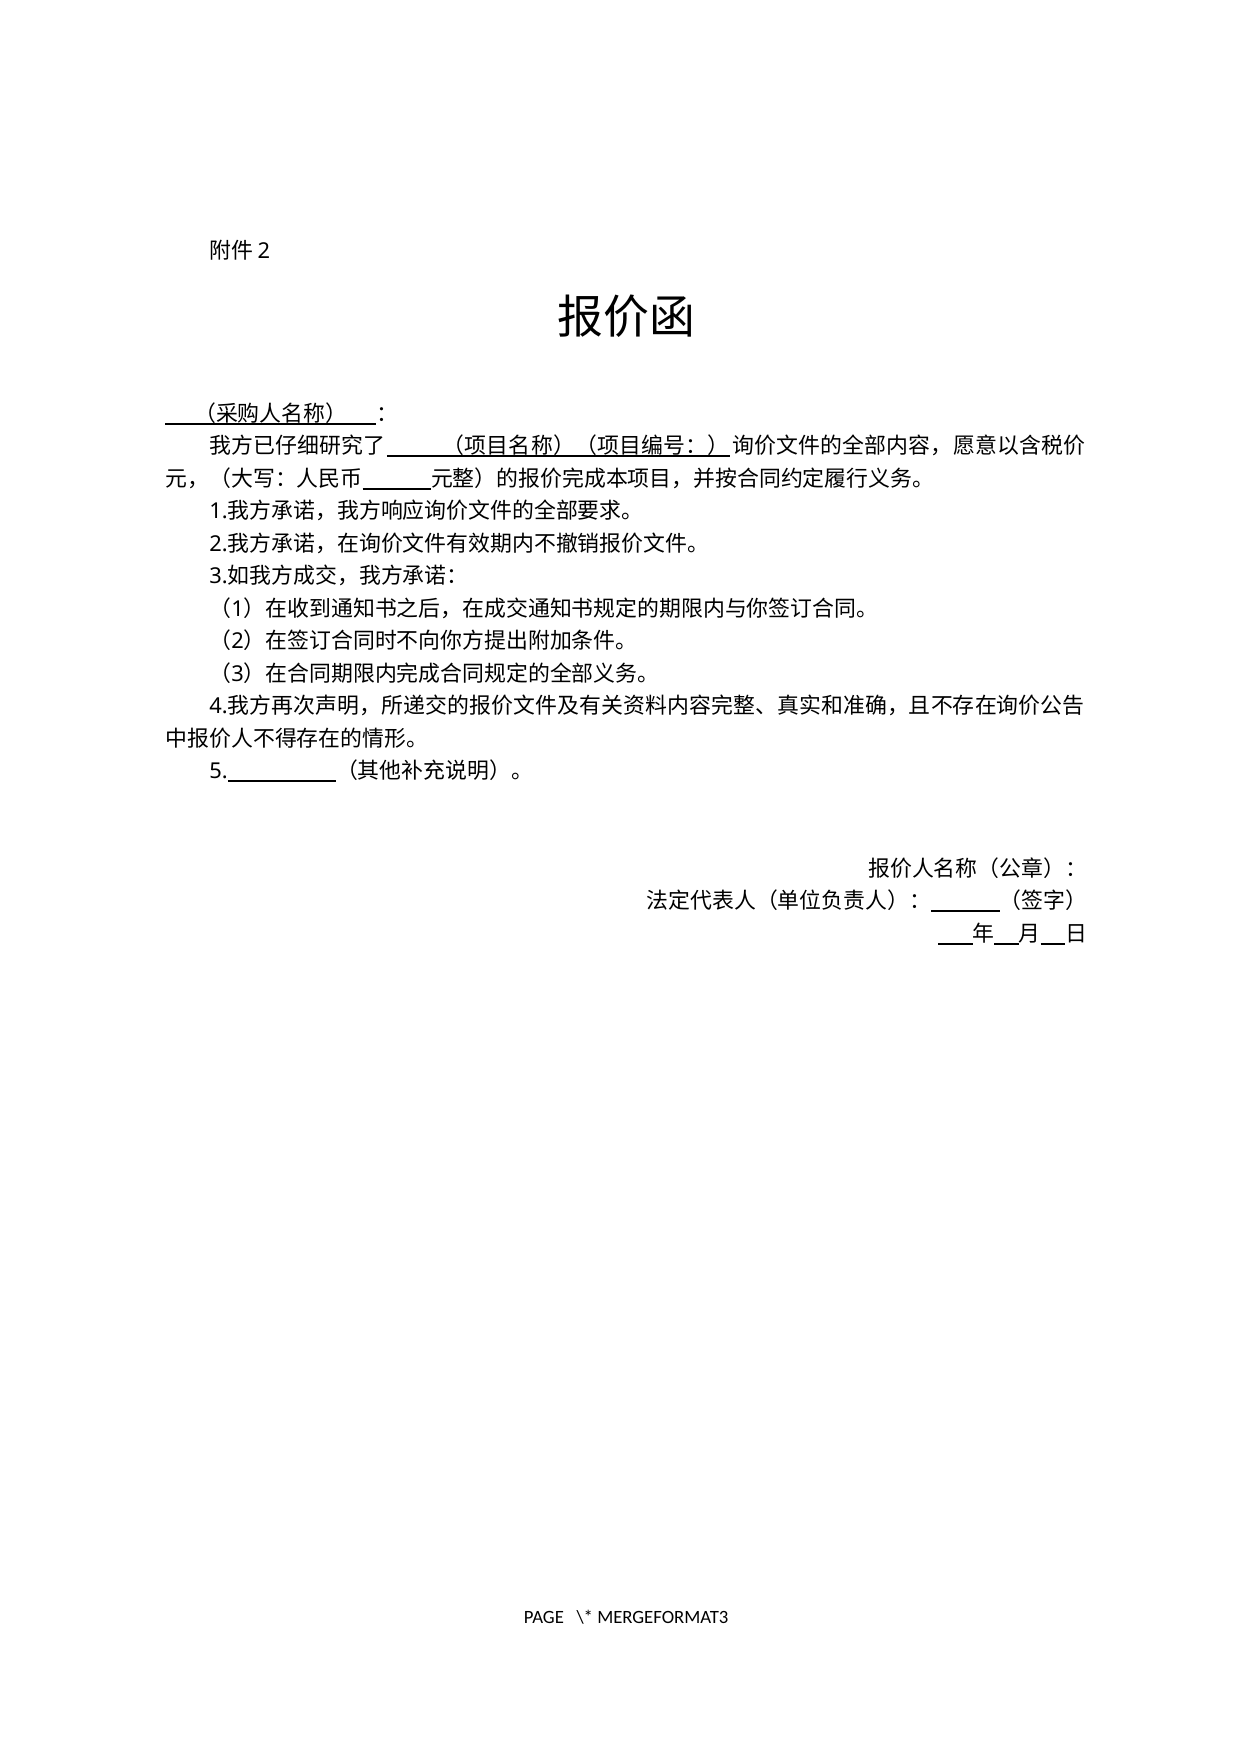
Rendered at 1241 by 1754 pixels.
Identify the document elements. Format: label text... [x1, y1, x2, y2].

text 1.我方承诺，我方响应询价文件的全部要求。 [165, 493, 1087, 525]
text 法定代表人（单位负责人）： （签字） [165, 883, 1087, 915]
text （1）在收到通知书之后，在成交通知书规定的期限内与你签订合同。 [165, 590, 1087, 623]
text 我方已仔细研究了 （项目名称）（项目编号：）询价文件的全部内容，愿意以含税价 元，（大写：人民币 元整）的报价完成本项目，并按合同约定履行义务。 [165, 428, 1087, 493]
text （3）在合同期限内完成合同规定的全部义务。 [165, 655, 1087, 688]
text （采购人名称） ： [165, 395, 1087, 428]
text （2）在签订合同时不向你方提出附加条件。 [165, 623, 1087, 655]
text 报价函 [165, 265, 1087, 363]
text 年 月 日 [165, 915, 1087, 948]
text 4.我方再次声明，所递交的报价文件及有关资料内容完整、真实和准确，且不存在询价公告中报价人不得存在的情形。 [165, 688, 1087, 753]
text 5. （其他补充说明）。 [165, 753, 1087, 785]
text 报价人名称（公章）： [165, 850, 1087, 883]
text 附件2 [165, 233, 1087, 265]
text 2.我方承诺，在询价文件有效期内不撤销报价文件。 [165, 525, 1087, 558]
text 3.如我方成交，我方承诺： [165, 558, 1087, 590]
